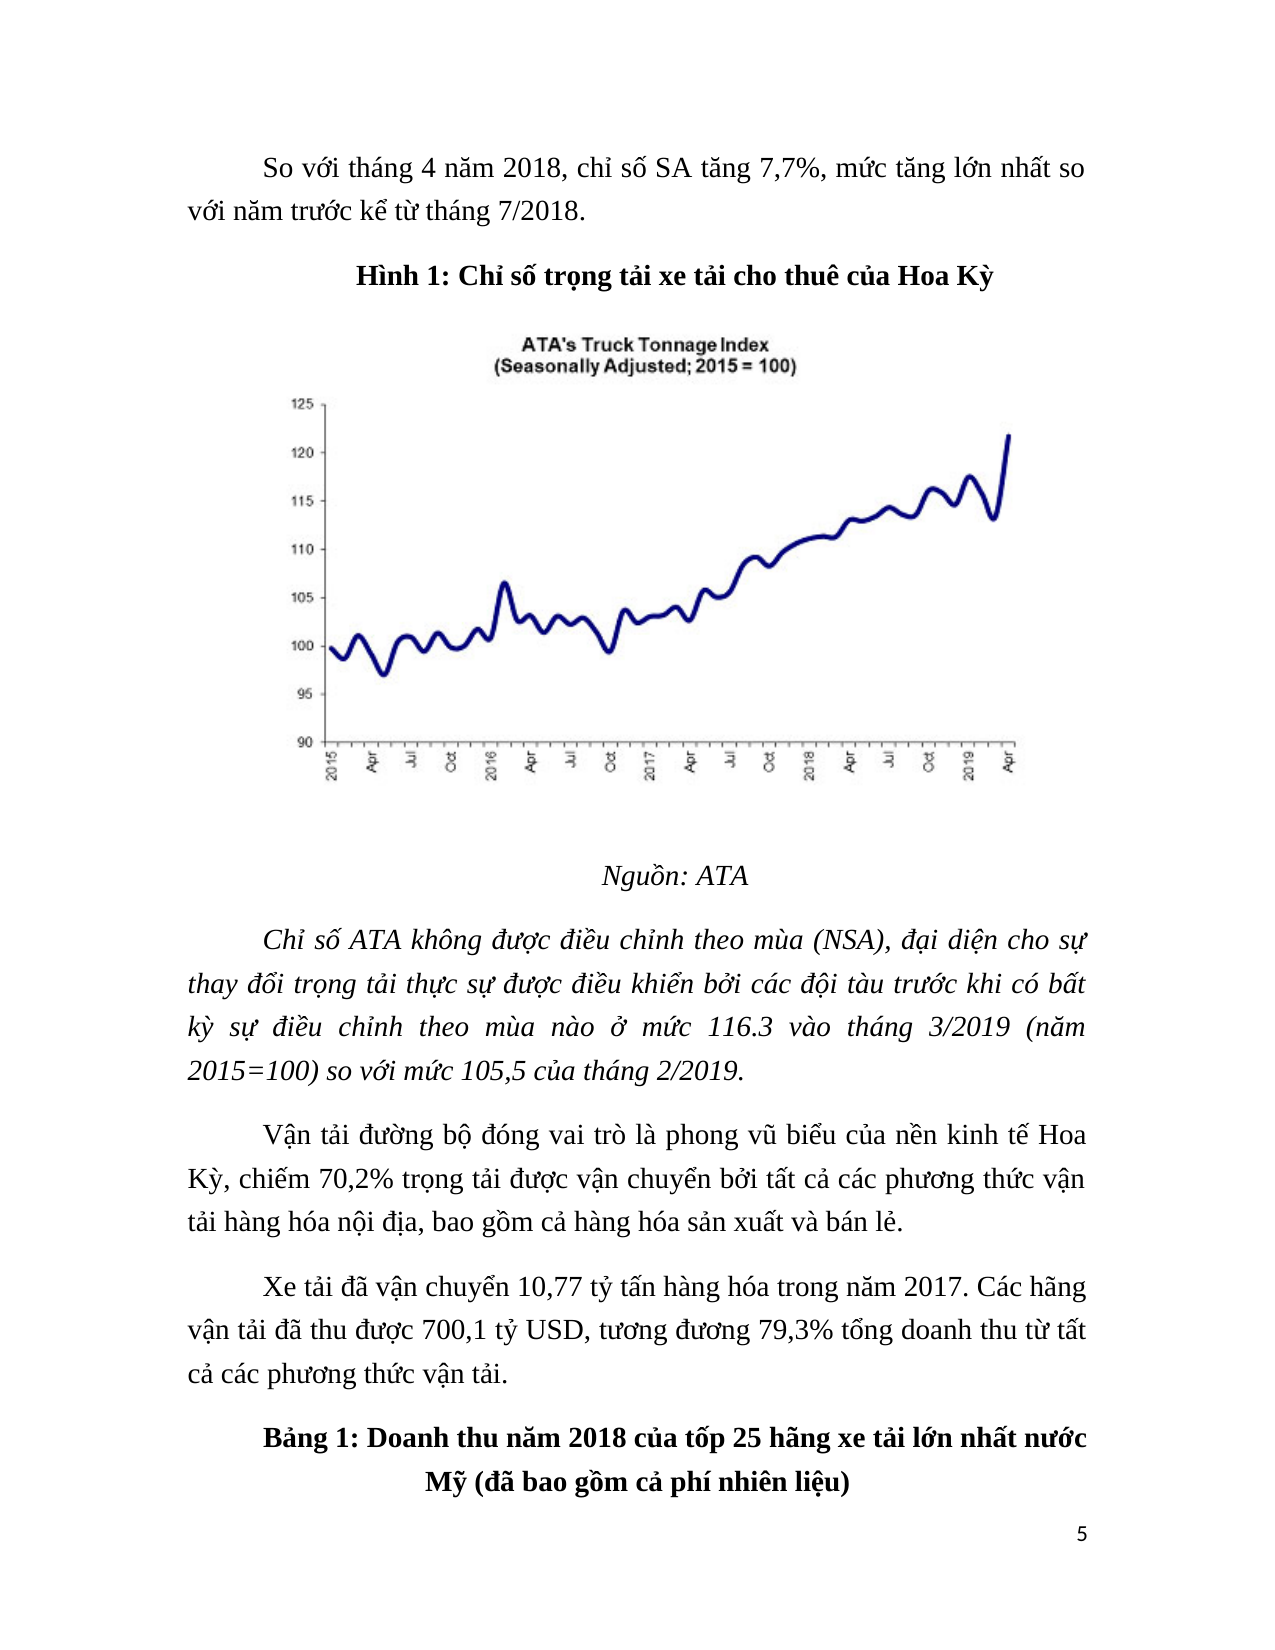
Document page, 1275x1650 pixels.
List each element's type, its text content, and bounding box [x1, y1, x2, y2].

text Vận tải đường bộ đóng vai trò là phong vũ biểu của nền kinh tế Hoa Kỳ, chiếm 70,2% trọng tải được vận chuyển bởi tất cả các phương thức vận tải hàng hóa nội địa, bao gồm cả hàng hóa sản xuất và bán lẻ. [187, 1117, 1087, 1238]
text Hình 1: Chỉ số trọng tải xe tải cho thuê của Hoa Kỳ [187, 258, 1087, 291]
text Bảng 1: Doanh thu năm 2018 của tốp 25 hãng xe tải lớn nhất nước Mỹ (đã bao gồm cả phí nhiên liệu) [187, 1420, 1087, 1497]
text Chỉ số ATA không được điều chỉnh theo mùa (NSA), đại diện cho sự thay đổi trọng tải thực sự được điều khiển bởi các đội tàu trước khi có bất kỳ sự điều chỉnh theo mùa nào ở mức 116.3 vào tháng 3/2019 (năm 2015=100) so với mức 105,5 của tháng 2/2019. [187, 922, 1087, 1087]
text Xe tải đã vận chuyển 10,77 tỷ tấn hàng hóa trong năm 2017. Các hãng vận tải đã thu được 700,1 tỷ USD, tương đương 79,3% tổng doanh thu từ tất cả các phương thức vận tải. [187, 1269, 1087, 1389]
picture [262, 322, 1044, 829]
text Nguồn: ATA [187, 858, 1087, 892]
text So với tháng 4 năm 2018, chỉ số SA tăng 7,7%, mức tăng lớn nhất so với năm trước kể từ tháng 7/2018. [187, 150, 1087, 227]
